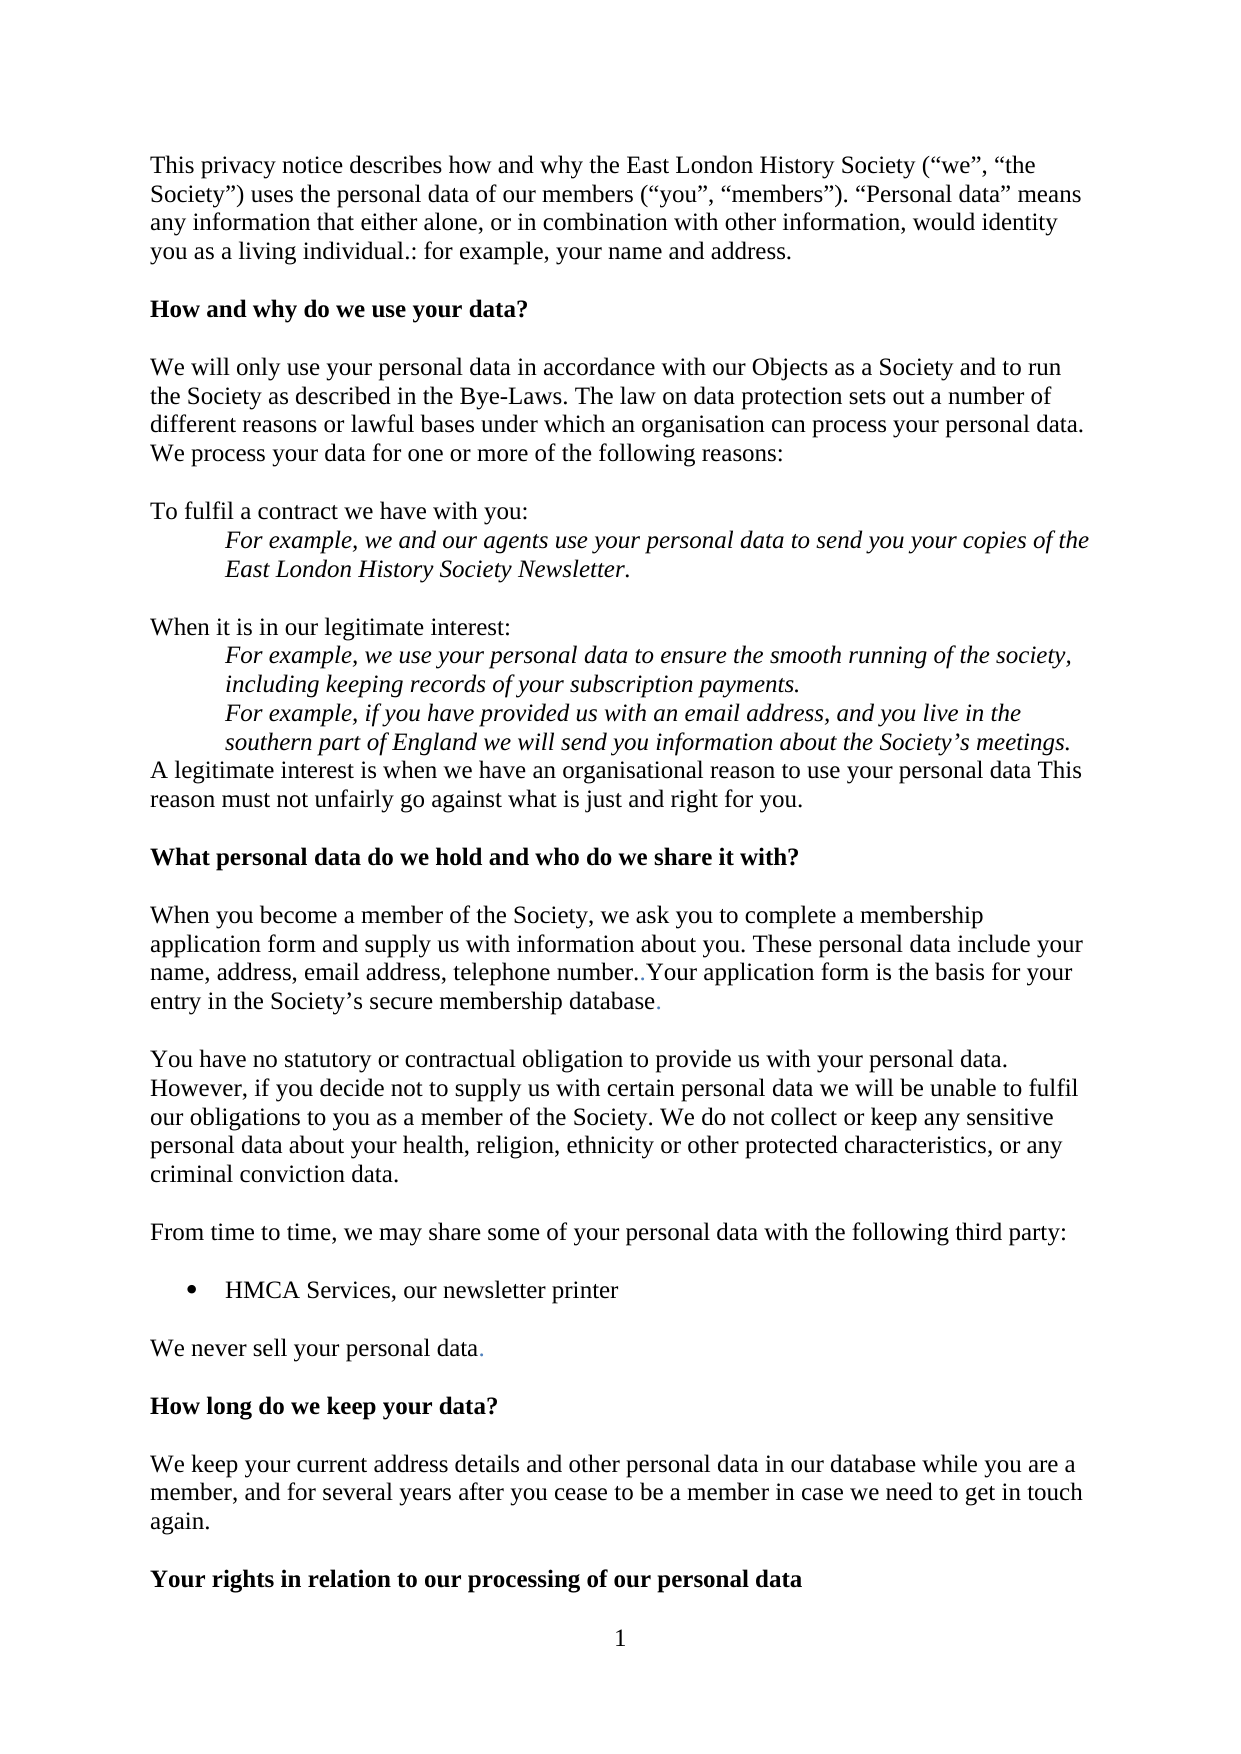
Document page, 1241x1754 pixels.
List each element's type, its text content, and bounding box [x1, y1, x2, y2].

text For example, we use your personal data to ensure the smooth running of the society, including keeping records of your subscription payments. For example, if you have provided us with an email address, and you live in the southern part of England we will send you information about the Society’s meetings. [225, 640, 1090, 755]
text We never sell your personal data. [150, 1333, 1090, 1362]
text To fulfil a contract we have with you: [150, 496, 1090, 525]
text For example, we and our agents use your personal data to send you your copies of the East London History Society Newsletter. [225, 525, 1090, 582]
text When you become a member of the Society, we ask you to complete a membership application form and supply us with information about you. These personal data include your name, address, email address, telephone number..Your application form is the basis for your entry in the Society’s secure membership database. [150, 900, 1090, 1015]
text We keep your current address details and other personal data in our database while you are a member, and for several years after you cease to be a member in case we need to get in touch again. [150, 1449, 1090, 1535]
text How and why do we use your data? [150, 294, 1090, 323]
text A legitimate interest is when we have an organisational reason to use your personal data This reason must not unfairly go against what is just and right for you. [150, 755, 1090, 813]
text You have no statutory or contractual obligation to provide us with your personal data. However, if you decide not to supply us with certain personal data we will be unable to fulfil our obligations to you as a member of the Society. We do not collect or keep any sensitive personal data about your health, religion, ethnicity or other protected characteristics, or any criminal conviction data. [150, 1044, 1090, 1188]
text We will only use your personal data in accordance with our Objects as a Society and to run the Society as described in the Bye-Laws. The law on data protection sets out a number of different reasons or lawful bases under which an organisation can process your personal data. We process your data for one or more of the following reasons: [150, 352, 1090, 467]
text Your rights in relation to our processing of our personal data [150, 1564, 1090, 1593]
text How long do we keep your data? [150, 1391, 1090, 1419]
text From time to time, we may share some of your personal data with the following third party: [150, 1217, 1090, 1246]
text This privacy notice describes how and why the East London History Society (“we”, “the Society”) uses the personal data of our members (“you”, “members”). “Personal data” means any information that either alone, or in combination with other information, would identity you as a living individual.: for example, your name and address. [150, 150, 1090, 265]
text What personal data do we hold and who do we share it with? [150, 842, 1090, 871]
list HMCA Services, our newsletter printer [187, 1275, 1090, 1304]
text When it is in our legitimate interest: [150, 612, 1090, 640]
